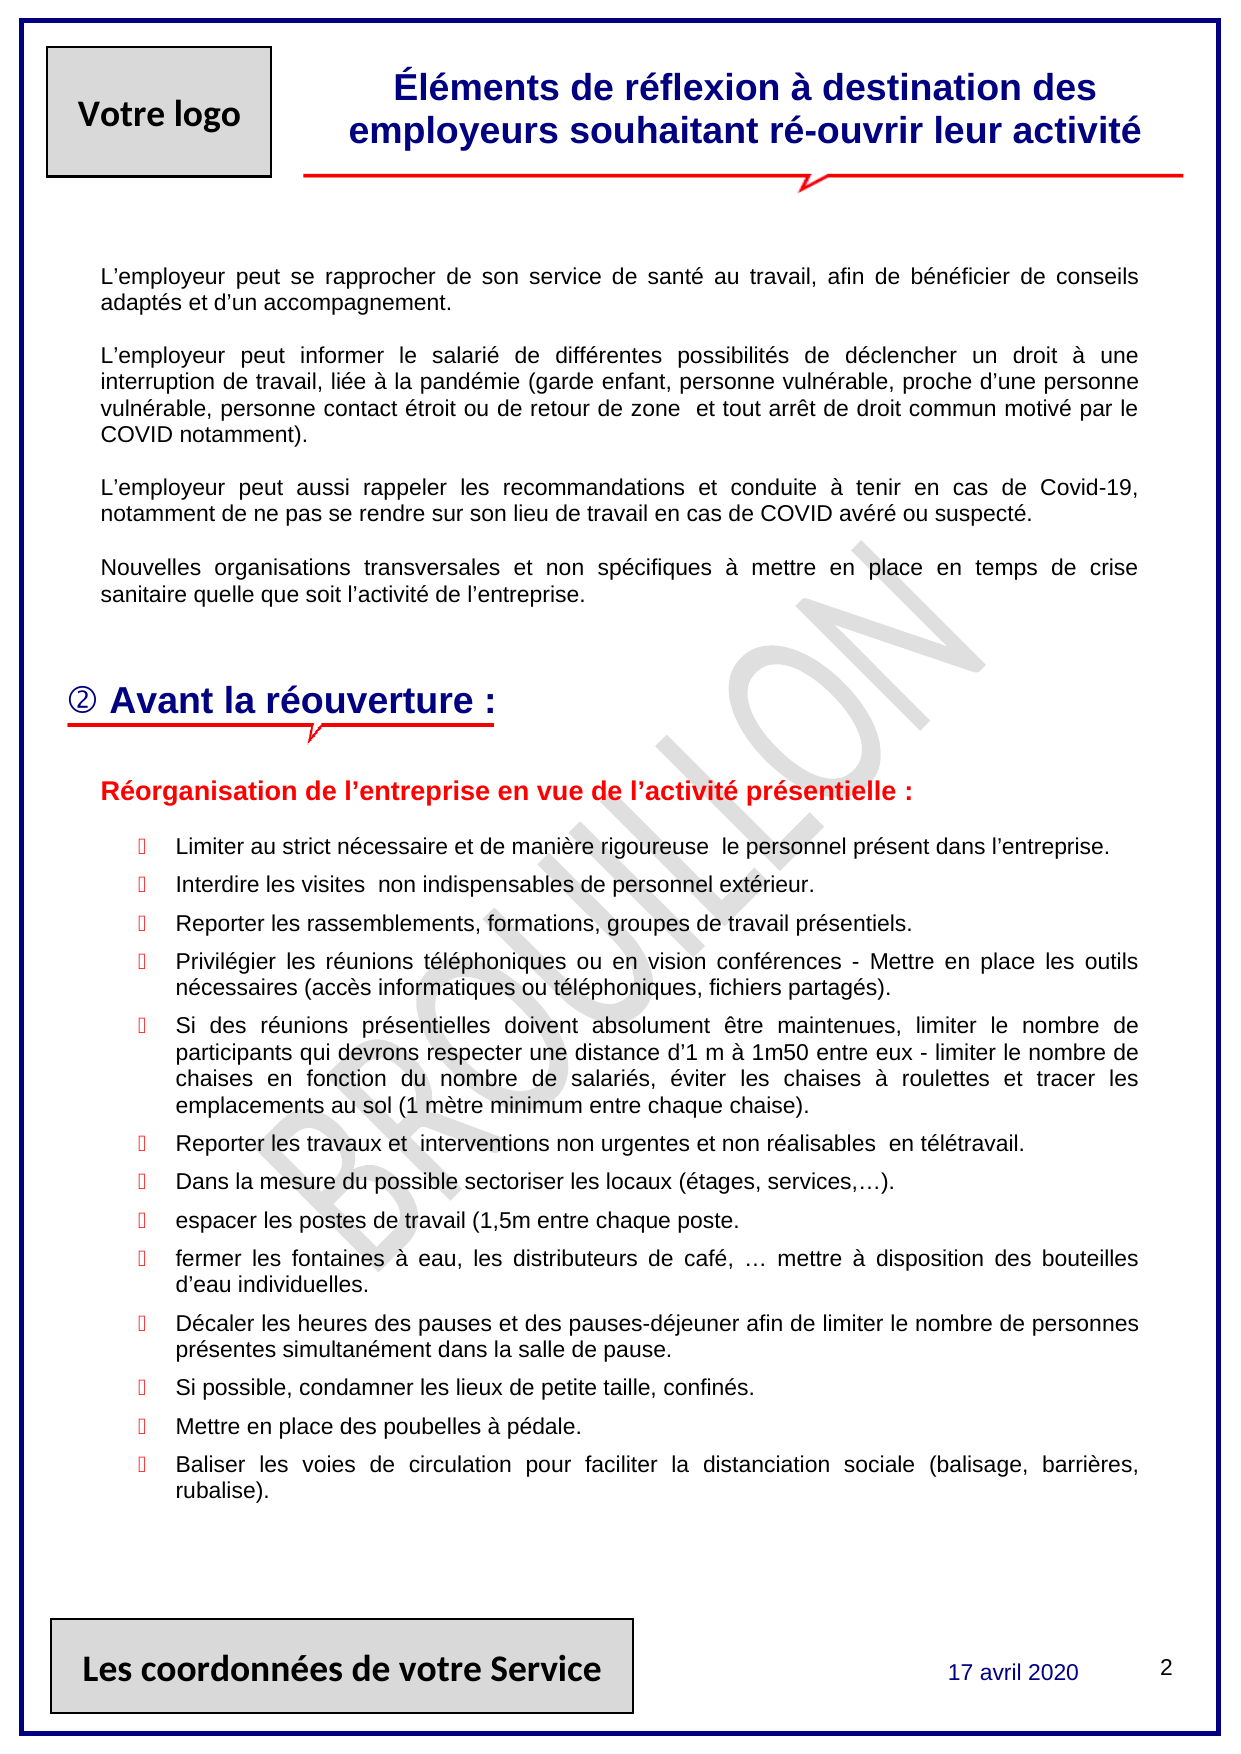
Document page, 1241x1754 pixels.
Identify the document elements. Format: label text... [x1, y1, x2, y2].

list Décaler les heures des pauses et des pauses-déjeuner afin de limiter le nombre de personnes présentes simultanément dans la salle de pause. [138, 1309, 1140, 1362]
picture [422, 704, 430, 709]
text L’employeur peut informer le salarié de différentes possibilités de déclencher un droit à une interruption de travail, liée à la pandémie (garde enfant, personne vulnérable, proche d’une personne vulnérable, personne contact étroit ou de retour de zone et tout arrêt de droit commun motivé par le COVID notamment). [100, 342, 1140, 447]
list Dans la mesure du possible sectoriser les locaux (étages, services,…). [138, 1168, 1140, 1194]
list Interdire les visites non indispensables de personnel extérieur. [138, 871, 1140, 897]
list Reporter les travaux et interventions non urgentes et non réalisables en télétravail. [138, 1130, 1140, 1156]
list espacer les postes de travail (1,5m entre chaque poste. [138, 1207, 1140, 1233]
text L’employeur peut aussi rappeler les recommandations et conduite à tenir en cas de Covid-19, notamment de ne pas se rendre sur son lieu de travail en cas de COVID avéré ou suspecté. [100, 474, 1140, 526]
list Reporter les rassemblements, formations, groupes de travail présentiels. [138, 909, 1140, 936]
list Si possible, condamner les lieux de petite taille, confinés. [138, 1374, 1140, 1401]
text Réorganisation de l’entreprise en vue de l’activité présentielle : [100, 775, 1140, 806]
list Limiter au strict nécessaire et de manière rigoureuse le personnel présent dans l’entreprise. [138, 833, 1140, 859]
list Privilégier les réunions téléphoniques ou en vision conférences - Mettre en place les outils nécessaires (accès informatiques ou téléphoniques, fichiers partagés). [138, 948, 1140, 1001]
picture [71, 704, 92, 711]
list Baliser les voies de circulation pour faciliter la distanciation sociale (balisage, barrières, rubalise). [138, 1451, 1140, 1504]
picture [307, 704, 316, 710]
list Mettre en place des poubelles à pédale. [138, 1413, 1140, 1439]
list fermer les fontaines à eau, les distributeurs de café, … mettre à disposition des bouteilles d’eau individuelles. [138, 1245, 1140, 1298]
list Si des réunions présentielles doivent absolument être maintenues, limiter le nombre de participants qui devrons respecter une distance d’1 m à 1m50 entre eux - limiter le nombre de chaises en fonction du nombre de salariés, éviter les chaises à roulettes et tracer les emplacements au sol (1 mètre minimum entre chaque chaise). [138, 1012, 1140, 1118]
picture [65, 704, 499, 757]
picture [240, 704, 247, 710]
text Nouvelles organisations transversales et non spécifiques à mettre en place en temps de crise sanitaire quelle que soit l’activité de l’entreprise. [100, 554, 1140, 607]
picture [299, 156, 1194, 204]
picture [330, 704, 338, 709]
text L’employeur peut se rapprocher de son service de santé au travail, afin de bénéficier de conseils adaptés et d’un accompagnement. [100, 263, 1140, 316]
picture [163, 704, 170, 710]
